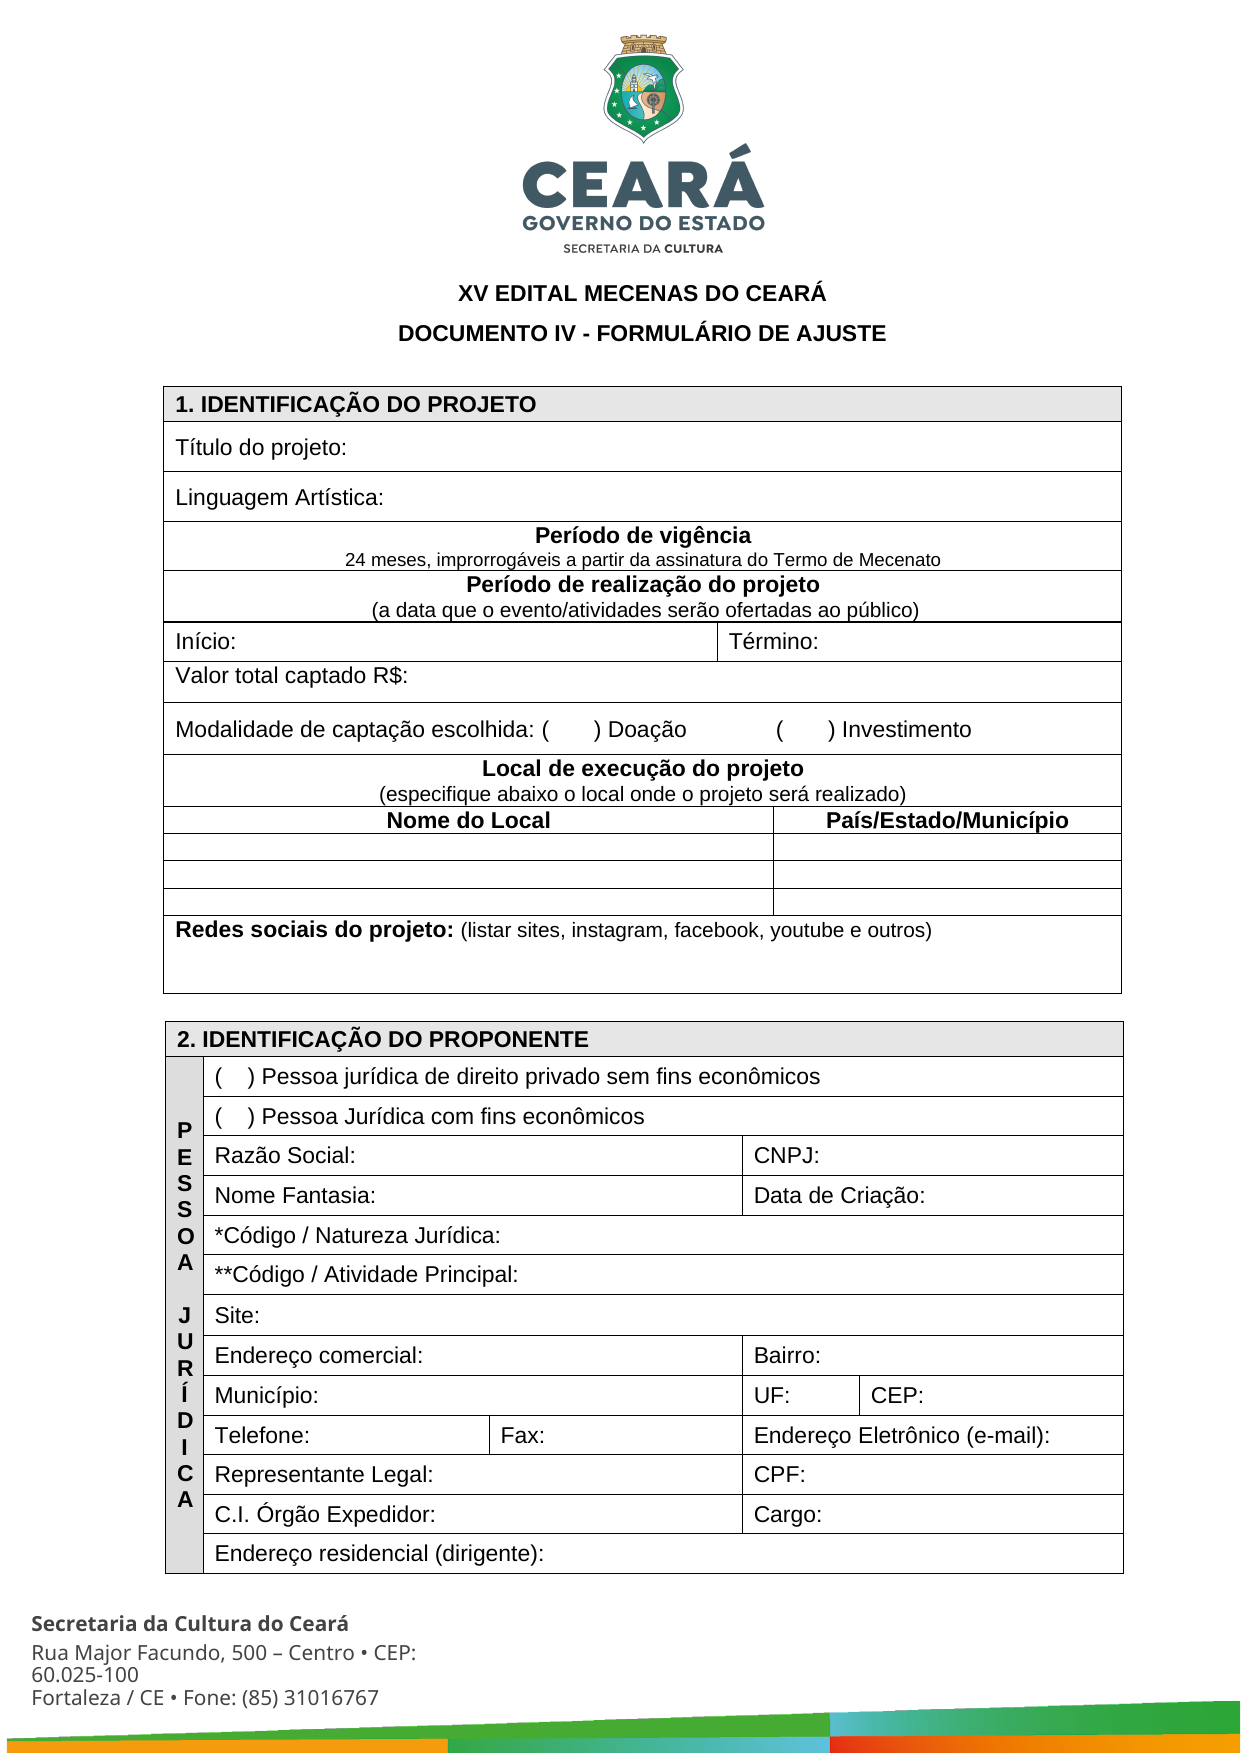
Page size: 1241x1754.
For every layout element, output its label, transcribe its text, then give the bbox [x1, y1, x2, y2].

table_header 1. IDENTIFICAÇÃO DO PROJETO [164, 387, 1121, 421]
table_cell ( ) Pessoa Jurídica com fins econômicos [204, 1097, 1123, 1135]
text XV EDITAL MECENAS DO CEARÁ [177, 280, 1108, 307]
table_cell Representante Legal: [204, 1455, 742, 1494]
table_cell Local de execução do projeto (especifique abaixo o local onde o projeto será realizado) [164, 755, 1121, 806]
table_cell Data de Criação: [743, 1176, 1123, 1214]
table_cell Modalidade de captação escolhida: ( ) Doação ( ) Investimento [164, 703, 1121, 754]
table_cell [774, 834, 1121, 860]
table_cell CPF: [743, 1455, 1123, 1494]
table_cell Endereço comercial: [204, 1336, 742, 1375]
table_cell Período de realização do projeto (a data que o evento/atividades serão ofertadas ao público) [164, 571, 1121, 621]
table_cell Nome do Local [164, 807, 773, 833]
table_cell Título do projeto: [164, 422, 1121, 471]
table_cell *Código / Natureza Jurídica: [204, 1216, 1123, 1254]
table_cell Município: [204, 1376, 742, 1414]
table_cell Endereço residencial (dirigente): [204, 1534, 1123, 1573]
table_cell Valor total captado R$: [164, 662, 1121, 702]
table_cell Razão Social: [204, 1136, 742, 1175]
table_cell [164, 889, 773, 915]
text DOCUMENTO IV - FORMULÁRIO DE AJUSTE [177, 320, 1108, 346]
picture [491, 0, 794, 281]
table_cell CEP: [860, 1376, 1123, 1414]
table_cell Início: [164, 623, 717, 661]
table_cell [164, 834, 773, 860]
table_cell Linguagem Artística: [164, 472, 1121, 521]
table_cell Término: [718, 623, 1121, 661]
table_cell Bairro: [743, 1336, 1123, 1375]
table_header 2. IDENTIFICAÇÃO DO PROPONENTE [166, 1022, 1123, 1056]
table_cell UF: [743, 1376, 859, 1414]
table_cell [774, 889, 1121, 915]
table_cell CNPJ: [743, 1136, 1123, 1175]
table_cell P E S S O A J U R Í D I C A [166, 1057, 203, 1573]
table_cell Fax: [490, 1416, 742, 1454]
table_cell País/Estado/Município [774, 807, 1121, 833]
table_cell **Código / Atividade Principal: [204, 1255, 1123, 1294]
table_cell C.I. Órgão Expedidor: [204, 1495, 742, 1533]
table_cell [774, 861, 1121, 888]
table_cell Redes sociais do projeto: (listar sites, instagram, facebook, youtube e outros) [164, 916, 1121, 993]
table_cell ( ) Pessoa jurídica de direito privado sem fins econômicos [204, 1057, 1123, 1096]
table_cell Endereço Eletrônico (e-mail): [743, 1416, 1123, 1454]
picture [6, 1701, 1241, 1753]
table_cell Período de vigência 24 meses, improrrogáveis a partir da assinatura do Termo de Mecenato [164, 522, 1121, 570]
table_cell Cargo: [743, 1495, 1123, 1533]
table_cell [164, 861, 773, 888]
table_cell Site: [204, 1295, 1123, 1335]
table_cell Nome Fantasia: [204, 1176, 742, 1214]
table_cell Telefone: [204, 1416, 489, 1454]
